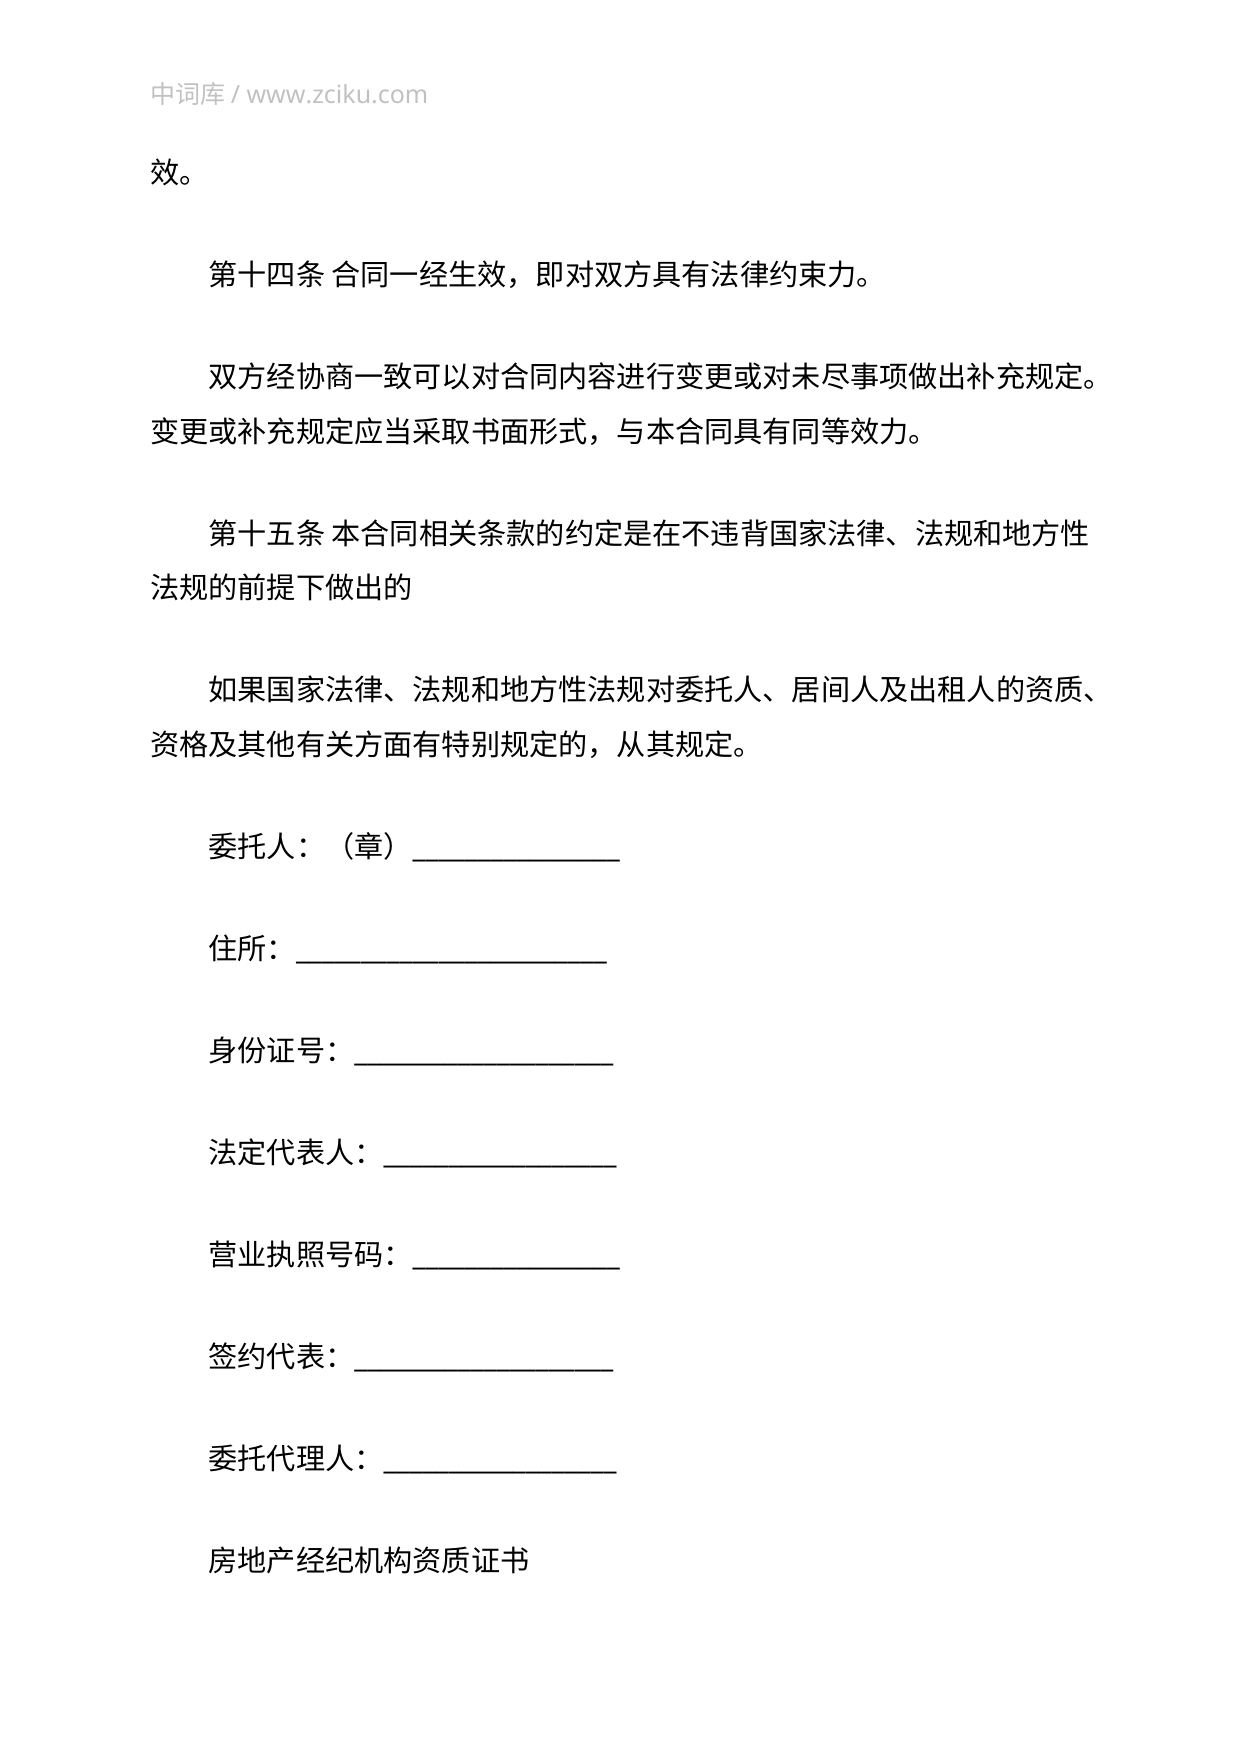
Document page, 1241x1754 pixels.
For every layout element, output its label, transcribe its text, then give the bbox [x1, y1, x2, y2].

text 第十四条 合同一经生效，即对双方具有法律约束力。 [150, 252, 1090, 294]
text 委托人：（章）________________ [150, 823, 1090, 866]
text 委托代理人：__________________ [150, 1435, 1090, 1478]
text 如果国家法律、法规和地方性法规对委托人、居间人及出租人的资质、资格及其他有关方面有特别规定的，从其规定。 [150, 667, 1090, 764]
text 第十五条 本合同相关条款的约定是在不违背国家法律、法规和地方性法规的前提下做出的 [150, 510, 1090, 607]
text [150, 150, 1090, 192]
text 住所：________________________ [150, 926, 1090, 968]
text 法定代表人：__________________ [150, 1129, 1090, 1172]
text 签约代表：____________________ [150, 1333, 1090, 1376]
text 双方经协商一致可以对合同内容进行变更或对未尽事项做出补充规定。变更或补充规定应当采取书面形式，与本合同具有同等效力。 [150, 353, 1090, 451]
text 身份证号：____________________ [150, 1027, 1090, 1070]
text 营业执照号码：________________ [150, 1231, 1090, 1274]
text 房地产经纪机构资质证书 [150, 1537, 1090, 1580]
